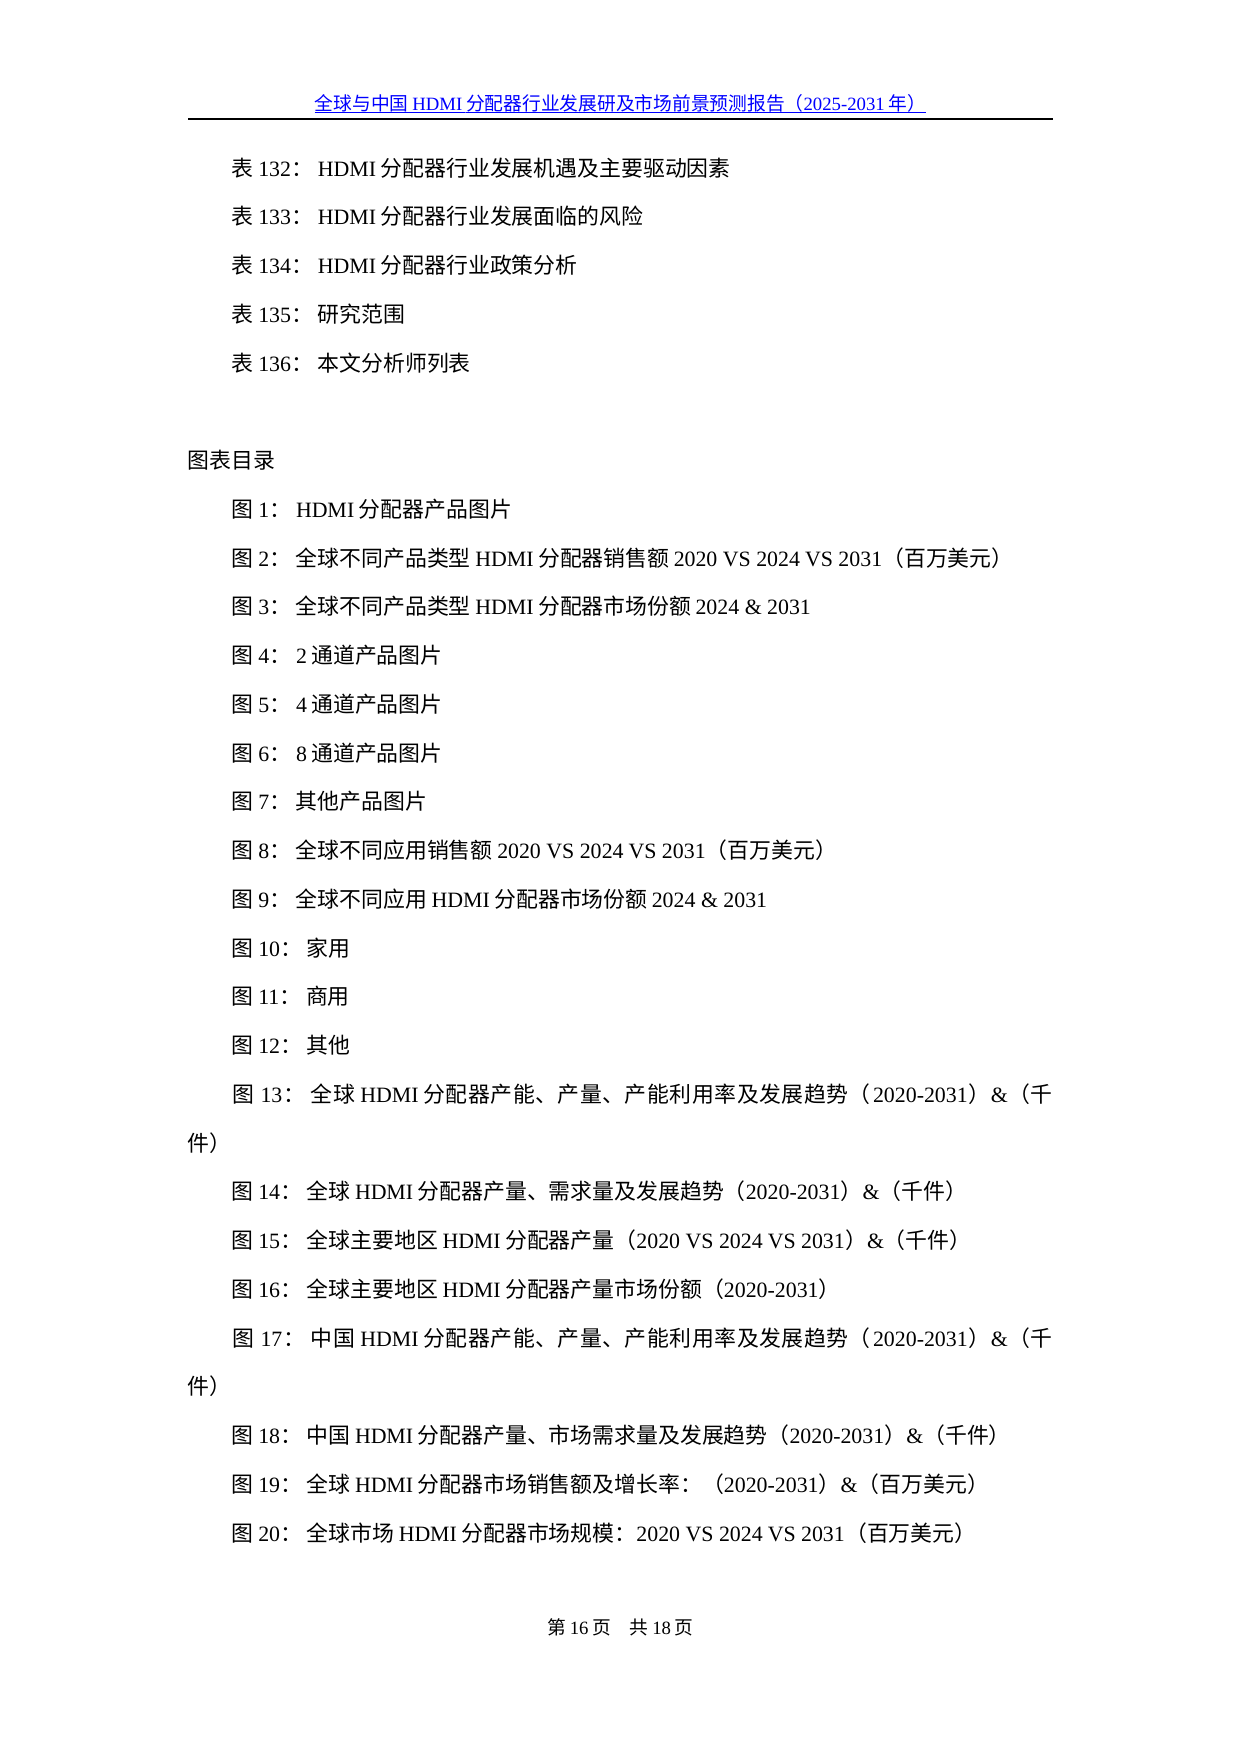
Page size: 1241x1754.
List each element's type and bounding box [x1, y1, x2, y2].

text [187, 150, 1053, 1548]
